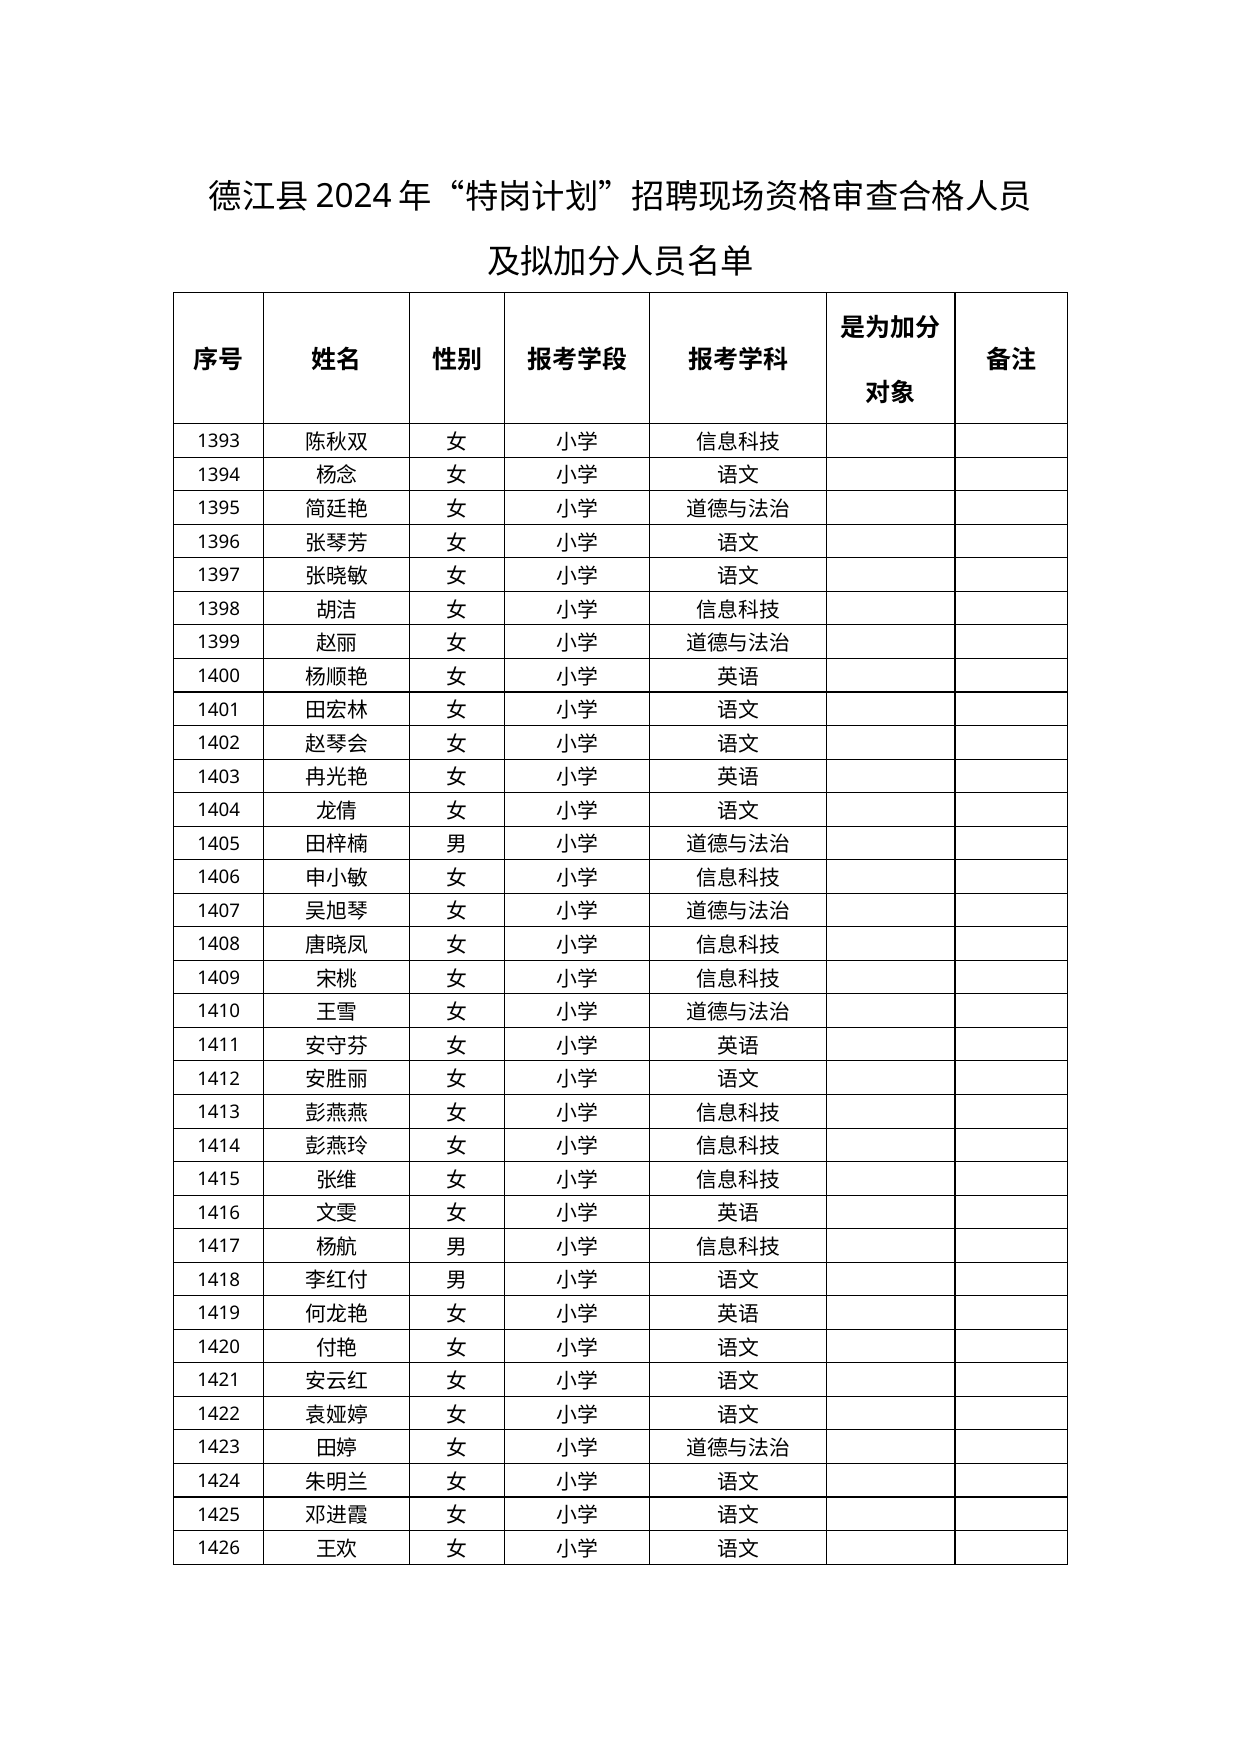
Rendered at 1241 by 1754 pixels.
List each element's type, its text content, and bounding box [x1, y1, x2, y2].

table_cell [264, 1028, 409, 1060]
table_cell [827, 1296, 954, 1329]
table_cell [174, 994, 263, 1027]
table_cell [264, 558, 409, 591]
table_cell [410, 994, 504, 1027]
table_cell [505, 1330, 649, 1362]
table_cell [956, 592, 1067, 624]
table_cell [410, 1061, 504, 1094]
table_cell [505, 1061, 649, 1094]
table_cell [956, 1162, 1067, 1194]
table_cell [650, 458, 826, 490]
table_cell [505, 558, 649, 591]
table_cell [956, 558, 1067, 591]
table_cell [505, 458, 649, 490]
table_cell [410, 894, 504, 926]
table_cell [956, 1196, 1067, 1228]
table_cell 备注 [956, 293, 1067, 423]
table_cell 报考学段 [505, 293, 649, 423]
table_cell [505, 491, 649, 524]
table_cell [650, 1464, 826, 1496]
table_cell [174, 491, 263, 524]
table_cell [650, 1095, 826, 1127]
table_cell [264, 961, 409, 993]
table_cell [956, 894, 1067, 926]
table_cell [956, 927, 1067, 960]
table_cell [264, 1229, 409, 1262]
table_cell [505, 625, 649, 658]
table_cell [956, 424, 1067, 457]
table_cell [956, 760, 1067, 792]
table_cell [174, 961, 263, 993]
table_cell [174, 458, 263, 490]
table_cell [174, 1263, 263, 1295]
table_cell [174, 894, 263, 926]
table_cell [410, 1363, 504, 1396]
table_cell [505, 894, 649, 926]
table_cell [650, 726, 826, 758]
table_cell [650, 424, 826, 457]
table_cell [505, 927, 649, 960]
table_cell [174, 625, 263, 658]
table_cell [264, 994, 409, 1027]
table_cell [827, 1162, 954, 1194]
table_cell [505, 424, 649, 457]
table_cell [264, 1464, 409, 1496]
table_cell 性别 [410, 293, 504, 423]
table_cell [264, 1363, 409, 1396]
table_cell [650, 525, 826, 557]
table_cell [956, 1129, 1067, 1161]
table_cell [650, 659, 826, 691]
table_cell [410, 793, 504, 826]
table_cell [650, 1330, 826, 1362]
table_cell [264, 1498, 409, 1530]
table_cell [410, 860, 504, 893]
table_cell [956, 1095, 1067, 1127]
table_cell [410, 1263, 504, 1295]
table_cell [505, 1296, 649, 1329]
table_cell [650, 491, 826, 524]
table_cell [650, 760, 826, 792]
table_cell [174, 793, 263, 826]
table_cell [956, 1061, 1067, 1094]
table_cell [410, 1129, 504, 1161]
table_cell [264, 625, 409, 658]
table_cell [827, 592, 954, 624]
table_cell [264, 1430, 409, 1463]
table_cell 报考学科 [650, 293, 826, 423]
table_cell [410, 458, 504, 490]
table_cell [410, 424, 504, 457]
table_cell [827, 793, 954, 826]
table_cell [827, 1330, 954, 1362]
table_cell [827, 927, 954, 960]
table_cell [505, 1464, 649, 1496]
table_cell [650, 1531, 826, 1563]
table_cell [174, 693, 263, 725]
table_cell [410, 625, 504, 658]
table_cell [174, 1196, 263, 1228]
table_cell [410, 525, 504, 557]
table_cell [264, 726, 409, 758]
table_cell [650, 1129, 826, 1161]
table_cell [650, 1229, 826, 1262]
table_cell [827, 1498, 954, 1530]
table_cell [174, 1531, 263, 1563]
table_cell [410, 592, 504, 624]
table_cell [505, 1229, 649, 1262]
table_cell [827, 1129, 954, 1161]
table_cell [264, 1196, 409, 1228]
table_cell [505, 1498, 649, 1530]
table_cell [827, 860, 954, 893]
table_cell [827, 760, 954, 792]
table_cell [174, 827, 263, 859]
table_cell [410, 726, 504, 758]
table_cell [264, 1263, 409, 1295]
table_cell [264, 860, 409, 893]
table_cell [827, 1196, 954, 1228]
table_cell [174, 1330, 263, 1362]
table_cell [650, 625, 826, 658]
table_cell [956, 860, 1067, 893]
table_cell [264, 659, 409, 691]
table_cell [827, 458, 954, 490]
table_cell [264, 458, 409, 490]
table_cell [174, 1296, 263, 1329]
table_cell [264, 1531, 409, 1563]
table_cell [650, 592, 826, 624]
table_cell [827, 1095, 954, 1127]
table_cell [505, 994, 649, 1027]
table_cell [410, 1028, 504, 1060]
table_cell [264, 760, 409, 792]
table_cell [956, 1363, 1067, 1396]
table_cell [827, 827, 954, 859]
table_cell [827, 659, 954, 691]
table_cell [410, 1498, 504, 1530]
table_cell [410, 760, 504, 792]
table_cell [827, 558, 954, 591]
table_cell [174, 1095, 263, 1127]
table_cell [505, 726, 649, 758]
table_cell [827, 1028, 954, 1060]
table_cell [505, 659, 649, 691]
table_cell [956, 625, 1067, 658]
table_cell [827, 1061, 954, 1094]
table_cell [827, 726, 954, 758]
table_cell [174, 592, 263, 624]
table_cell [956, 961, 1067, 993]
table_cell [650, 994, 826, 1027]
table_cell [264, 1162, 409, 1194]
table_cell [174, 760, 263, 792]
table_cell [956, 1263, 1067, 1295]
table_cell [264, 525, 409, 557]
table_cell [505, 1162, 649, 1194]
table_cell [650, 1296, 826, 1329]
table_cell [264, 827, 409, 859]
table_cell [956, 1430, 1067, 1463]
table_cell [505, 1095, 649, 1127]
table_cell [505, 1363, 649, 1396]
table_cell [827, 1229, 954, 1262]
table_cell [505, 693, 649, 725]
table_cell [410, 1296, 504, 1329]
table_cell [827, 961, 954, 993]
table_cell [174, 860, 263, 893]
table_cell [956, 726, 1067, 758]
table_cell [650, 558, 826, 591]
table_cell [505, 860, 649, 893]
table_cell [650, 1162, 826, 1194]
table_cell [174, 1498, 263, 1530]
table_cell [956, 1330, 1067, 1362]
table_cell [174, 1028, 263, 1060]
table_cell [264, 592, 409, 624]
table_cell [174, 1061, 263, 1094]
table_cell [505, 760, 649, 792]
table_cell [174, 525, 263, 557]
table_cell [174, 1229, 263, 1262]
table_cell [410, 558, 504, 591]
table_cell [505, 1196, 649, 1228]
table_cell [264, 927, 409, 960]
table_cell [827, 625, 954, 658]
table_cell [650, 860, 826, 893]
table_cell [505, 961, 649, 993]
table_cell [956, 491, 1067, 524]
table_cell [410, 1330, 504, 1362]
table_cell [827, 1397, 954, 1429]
table_cell 序号 [174, 293, 263, 423]
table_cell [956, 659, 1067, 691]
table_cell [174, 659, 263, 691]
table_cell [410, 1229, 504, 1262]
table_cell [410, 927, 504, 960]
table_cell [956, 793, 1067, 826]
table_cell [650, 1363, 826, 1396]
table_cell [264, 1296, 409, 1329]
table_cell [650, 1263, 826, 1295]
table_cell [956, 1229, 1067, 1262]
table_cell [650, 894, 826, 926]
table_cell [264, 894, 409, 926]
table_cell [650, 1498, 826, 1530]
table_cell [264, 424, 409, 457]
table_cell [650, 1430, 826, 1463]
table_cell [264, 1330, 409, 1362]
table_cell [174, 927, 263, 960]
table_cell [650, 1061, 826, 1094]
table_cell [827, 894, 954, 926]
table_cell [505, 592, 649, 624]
table_cell 是为加分对象 [827, 293, 954, 423]
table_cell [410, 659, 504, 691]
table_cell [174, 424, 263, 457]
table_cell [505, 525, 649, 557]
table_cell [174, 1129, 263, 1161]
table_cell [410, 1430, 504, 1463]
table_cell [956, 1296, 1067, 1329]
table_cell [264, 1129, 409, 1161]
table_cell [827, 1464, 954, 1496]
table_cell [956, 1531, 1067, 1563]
table_cell 姓名 [264, 293, 409, 423]
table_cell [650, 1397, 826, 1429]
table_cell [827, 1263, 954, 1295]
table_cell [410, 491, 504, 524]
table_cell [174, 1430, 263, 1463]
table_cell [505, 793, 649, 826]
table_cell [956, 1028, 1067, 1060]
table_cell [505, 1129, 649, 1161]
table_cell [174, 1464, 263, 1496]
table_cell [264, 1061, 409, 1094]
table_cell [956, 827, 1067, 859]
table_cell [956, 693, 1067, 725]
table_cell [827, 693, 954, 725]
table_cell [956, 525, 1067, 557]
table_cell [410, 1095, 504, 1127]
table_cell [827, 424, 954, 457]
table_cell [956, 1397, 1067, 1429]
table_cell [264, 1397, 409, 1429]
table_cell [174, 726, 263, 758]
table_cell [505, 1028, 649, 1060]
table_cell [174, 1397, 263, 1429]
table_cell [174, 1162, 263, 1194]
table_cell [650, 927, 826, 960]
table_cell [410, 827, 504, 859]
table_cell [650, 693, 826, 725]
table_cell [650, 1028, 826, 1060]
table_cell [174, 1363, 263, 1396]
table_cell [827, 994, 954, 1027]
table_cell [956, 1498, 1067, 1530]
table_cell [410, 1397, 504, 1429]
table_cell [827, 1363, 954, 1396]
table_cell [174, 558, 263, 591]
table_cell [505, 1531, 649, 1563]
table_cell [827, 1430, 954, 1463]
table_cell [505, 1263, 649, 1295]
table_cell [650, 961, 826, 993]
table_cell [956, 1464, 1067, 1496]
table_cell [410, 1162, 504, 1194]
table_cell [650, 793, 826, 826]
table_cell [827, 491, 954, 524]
table_header 德江县2024年“特岗计划”招聘现场资格审查合格人员 及拟加分人员名单 [173, 162, 1067, 292]
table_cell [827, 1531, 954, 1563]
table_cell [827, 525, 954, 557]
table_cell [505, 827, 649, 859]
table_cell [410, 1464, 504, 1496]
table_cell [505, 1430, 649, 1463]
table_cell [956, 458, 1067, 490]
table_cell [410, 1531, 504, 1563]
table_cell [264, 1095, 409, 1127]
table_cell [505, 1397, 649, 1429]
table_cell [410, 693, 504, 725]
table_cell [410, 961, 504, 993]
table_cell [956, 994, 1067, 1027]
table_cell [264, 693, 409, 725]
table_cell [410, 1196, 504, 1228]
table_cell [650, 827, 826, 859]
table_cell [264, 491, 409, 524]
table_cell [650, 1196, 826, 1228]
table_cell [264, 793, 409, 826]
